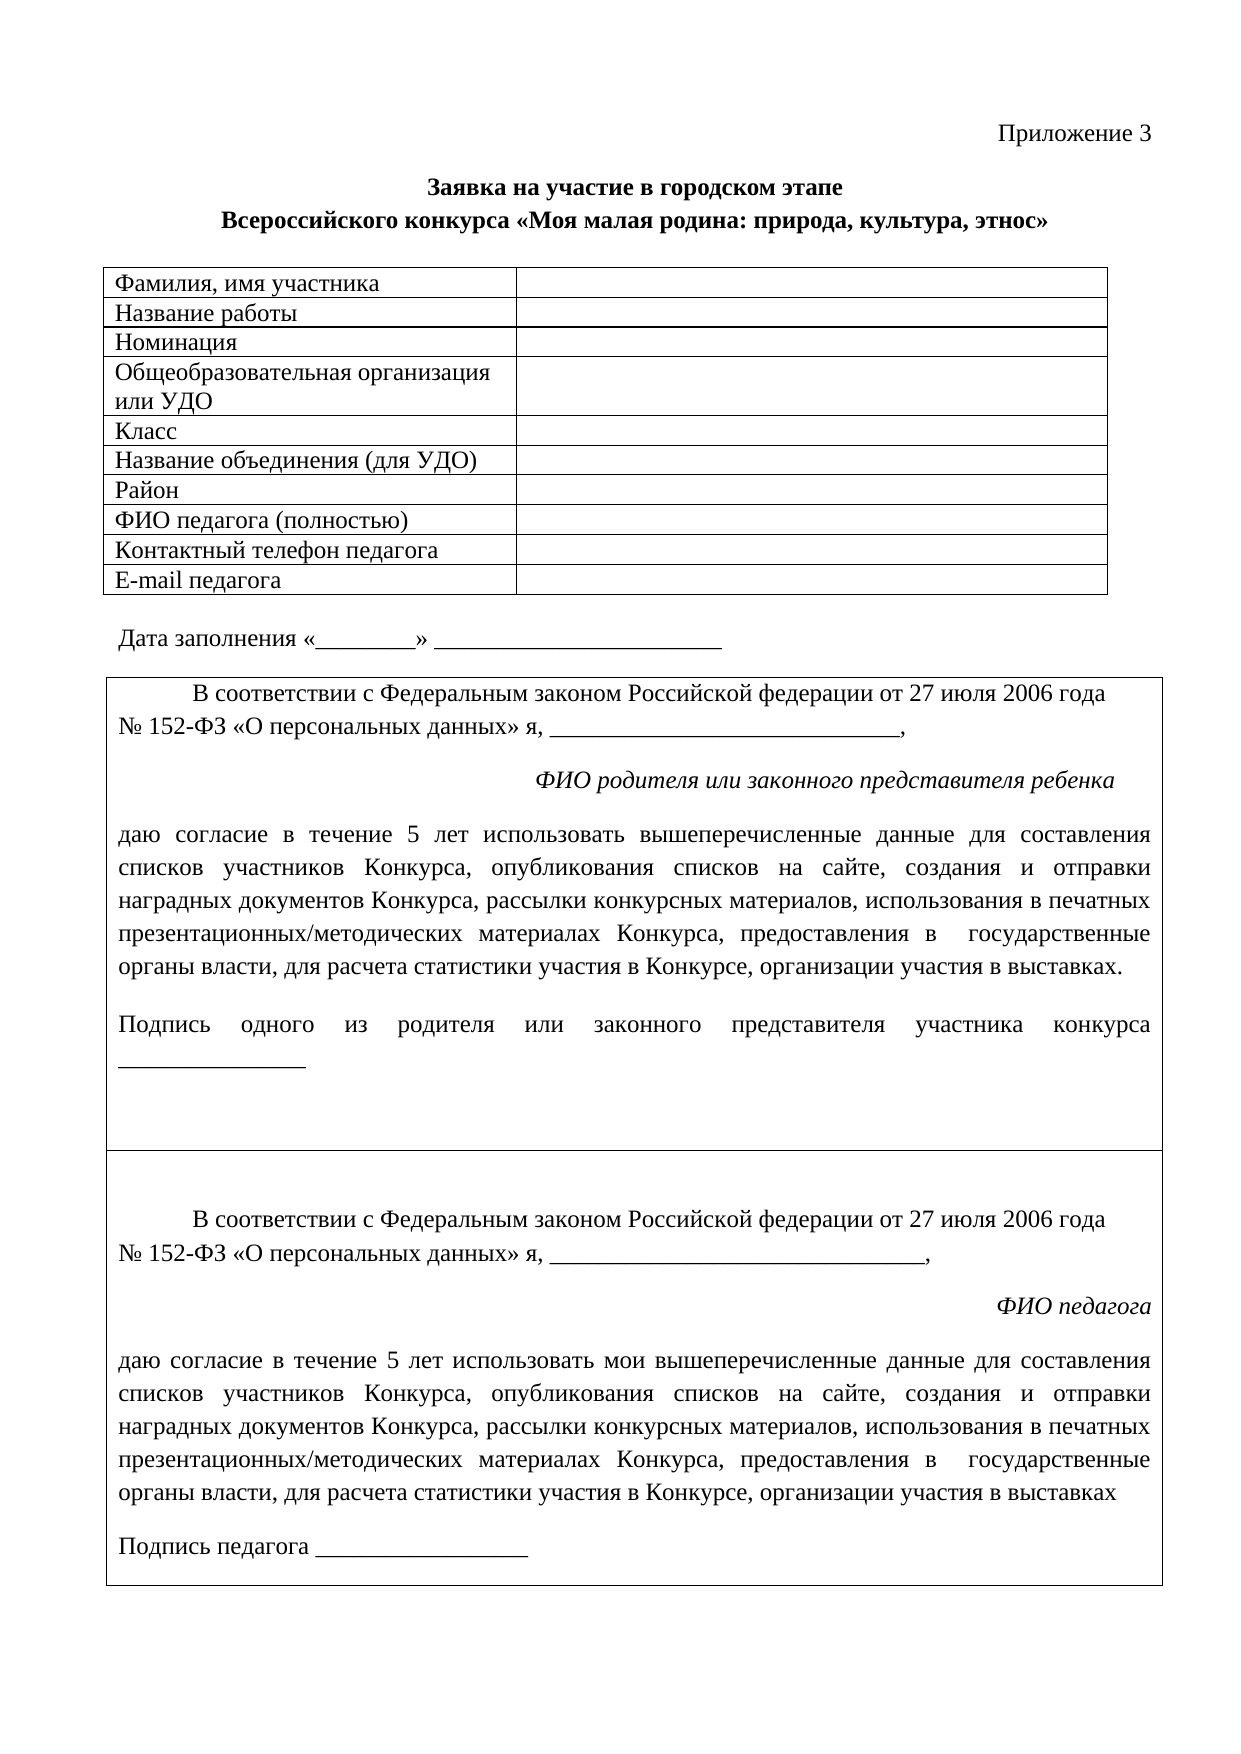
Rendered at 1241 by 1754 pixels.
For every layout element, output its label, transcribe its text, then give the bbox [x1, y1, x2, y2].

table_cell Название объединения (для УДО) [104, 446, 516, 474]
text Заявка на участие в городском этапе [118, 172, 1152, 201]
table_cell Район [104, 475, 516, 504]
table_cell Номинация [104, 328, 516, 356]
table_cell Общеобразовательная организация или УДО [104, 357, 516, 415]
table_cell Е-mail педагога [104, 565, 516, 593]
table_cell [517, 328, 1107, 356]
table_cell [517, 298, 1107, 326]
table_cell ФИО педагога (полностью) [104, 505, 516, 534]
table_header [517, 268, 1107, 297]
table_cell [517, 446, 1107, 474]
table_cell [517, 475, 1107, 504]
table_cell [517, 416, 1107, 444]
text Приложение 3 [118, 118, 1152, 147]
table_cell [517, 357, 1107, 415]
table_cell Контактный телефон педагога [104, 535, 516, 564]
text Всероссийского конкурса «Моя малая родина: природа, культура, этнос» [118, 205, 1152, 234]
table_cell В соответствии с Федеральным законом Российской федерации от 27 июля 2006 года № 152-ФЗ «О персональных данных» я, ______________________________, ФИО педагога даю согласие в течение 5 лет использовать мои вышеперечисленные данные для составления списков участников Конкурса, опубликования списков на сайте, создания и отправки наградных документов Конкурса, рассылки конкурсных материалов, использования в печатных презентационных/методических материалах Конкурса, предоставления в государственные органы власти, для расчета статистики участия в Конкурсе, организации участия в выставках Подпись педагога _________________ [107, 1151, 1162, 1585]
table_cell [517, 565, 1107, 593]
text Дата заполнения «________» _______________________ [118, 623, 1152, 652]
table_cell Название работы [104, 298, 516, 326]
table_header В соответствии с Федеральным законом Российской федерации от 27 июля 2006 года № 152-ФЗ «О персональных данных» я, ____________________________, ФИО родителя или законного представителя ребенка даю согласие в течение 5 лет использовать вышеперечисленные данные для составления списков участников Конкурса, опубликования списков на сайте, создания и отправки наградных документов Конкурса, рассылки конкурсных материалов, использования в печатных презентационных/методических материалах Конкурса, предоставления в государственные органы власти, для расчета статистики участия в Конкурсе, организации участия в выставках. Подпись одного из родителя или законного представителя участника конкурса _______________ [107, 678, 1162, 1150]
table_cell [517, 535, 1107, 564]
table_cell [517, 505, 1107, 534]
table_header Фамилия, имя участника [104, 268, 516, 297]
table_cell Класс [104, 416, 516, 444]
